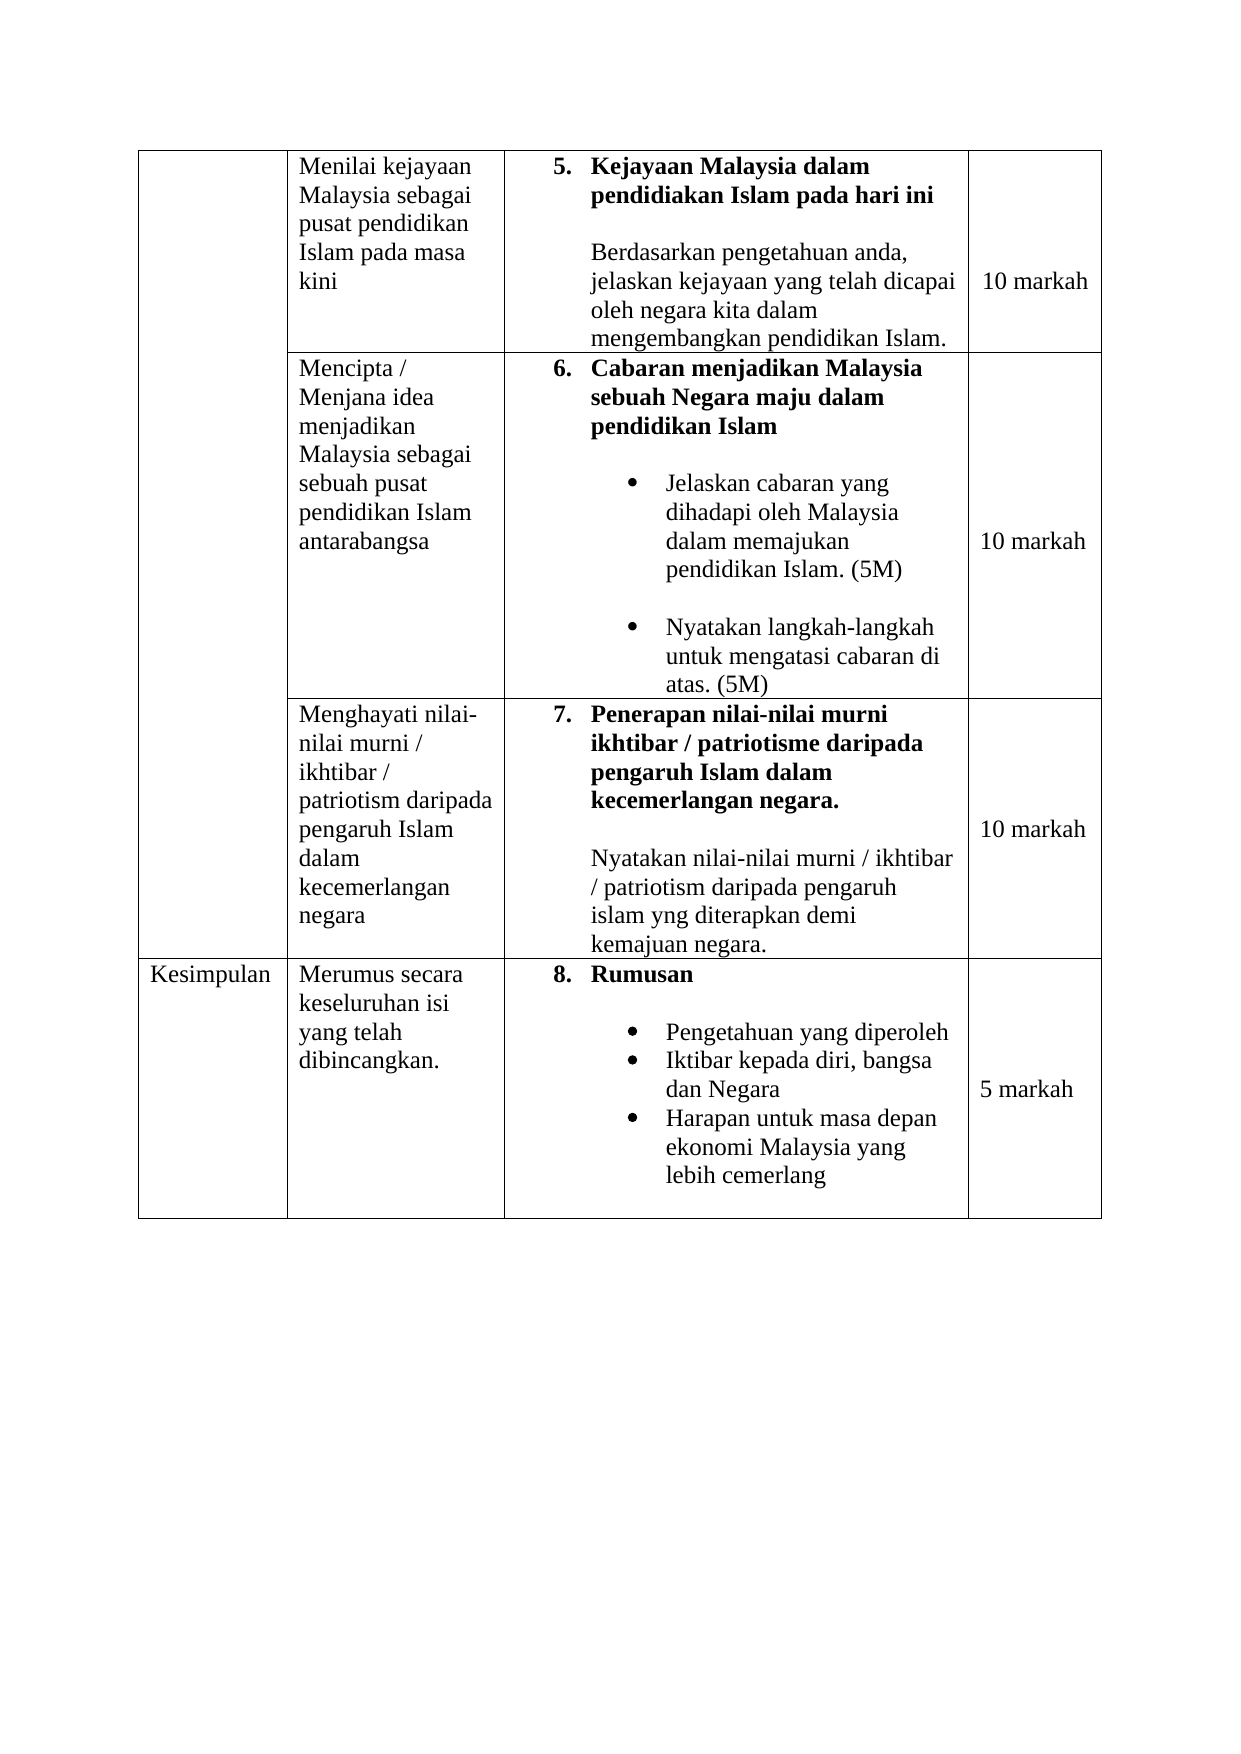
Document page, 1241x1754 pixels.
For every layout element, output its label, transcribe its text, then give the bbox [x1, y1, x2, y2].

table_cell 5 markah [969, 959, 1101, 1218]
table_cell Merumus secara keseluruhan isi yang telah dibincangkan. [288, 959, 504, 1218]
table_cell Menghayati nilai-nilai murni / ikhtibar / patriotism daripada pengaruh Islam dalam kecemerlangan negara [288, 699, 504, 958]
table_cell 10 markah [969, 353, 1101, 698]
table_cell Menilai kejayaan Malaysia sebagai pusat pendidikan Islam pada masa kini [288, 151, 504, 352]
table_cell Penerapan nilai-nilai murni ikhtibar / patriotisme daripada pengaruh Islam dalam kecemerlangan negara. Nyatakan nilai-nilai murni / ikhtibar / patriotism daripada pengaruh islam yng diterapkan demi kemajuan negara. [505, 699, 968, 958]
table_cell Kesimpulan [139, 959, 287, 1218]
table_cell Cabaran menjadikan Malaysia sebuah Negara maju dalam pendidikan Islam Jelaskan cabaran yang dihadapi oleh Malaysia dalam memajukan pendidikan Islam. (5M) Nyatakan langkah-langkah untuk mengatasi cabaran di atas. (5M) [505, 353, 968, 698]
table_cell Kejayaan Malaysia dalam pendidiakan Islam pada hari ini Berdasarkan pengetahuan anda, jelaskan kejayaan yang telah dicapai oleh negara kita dalam mengembangkan pendidikan Islam. [505, 151, 968, 352]
table_cell Rumusan Pengetahuan yang diperoleh Iktibar kepada diri, bangsa dan Negara Harapan untuk masa depan ekonomi Malaysia yang lebih cemerlang [505, 959, 968, 1218]
table_cell 10 markah [969, 151, 1101, 352]
table_cell Mencipta / Menjana idea menjadikan Malaysia sebagai sebuah pusat pendidikan Islam antarabangsa [288, 353, 504, 698]
table_cell 10 markah [969, 699, 1101, 958]
